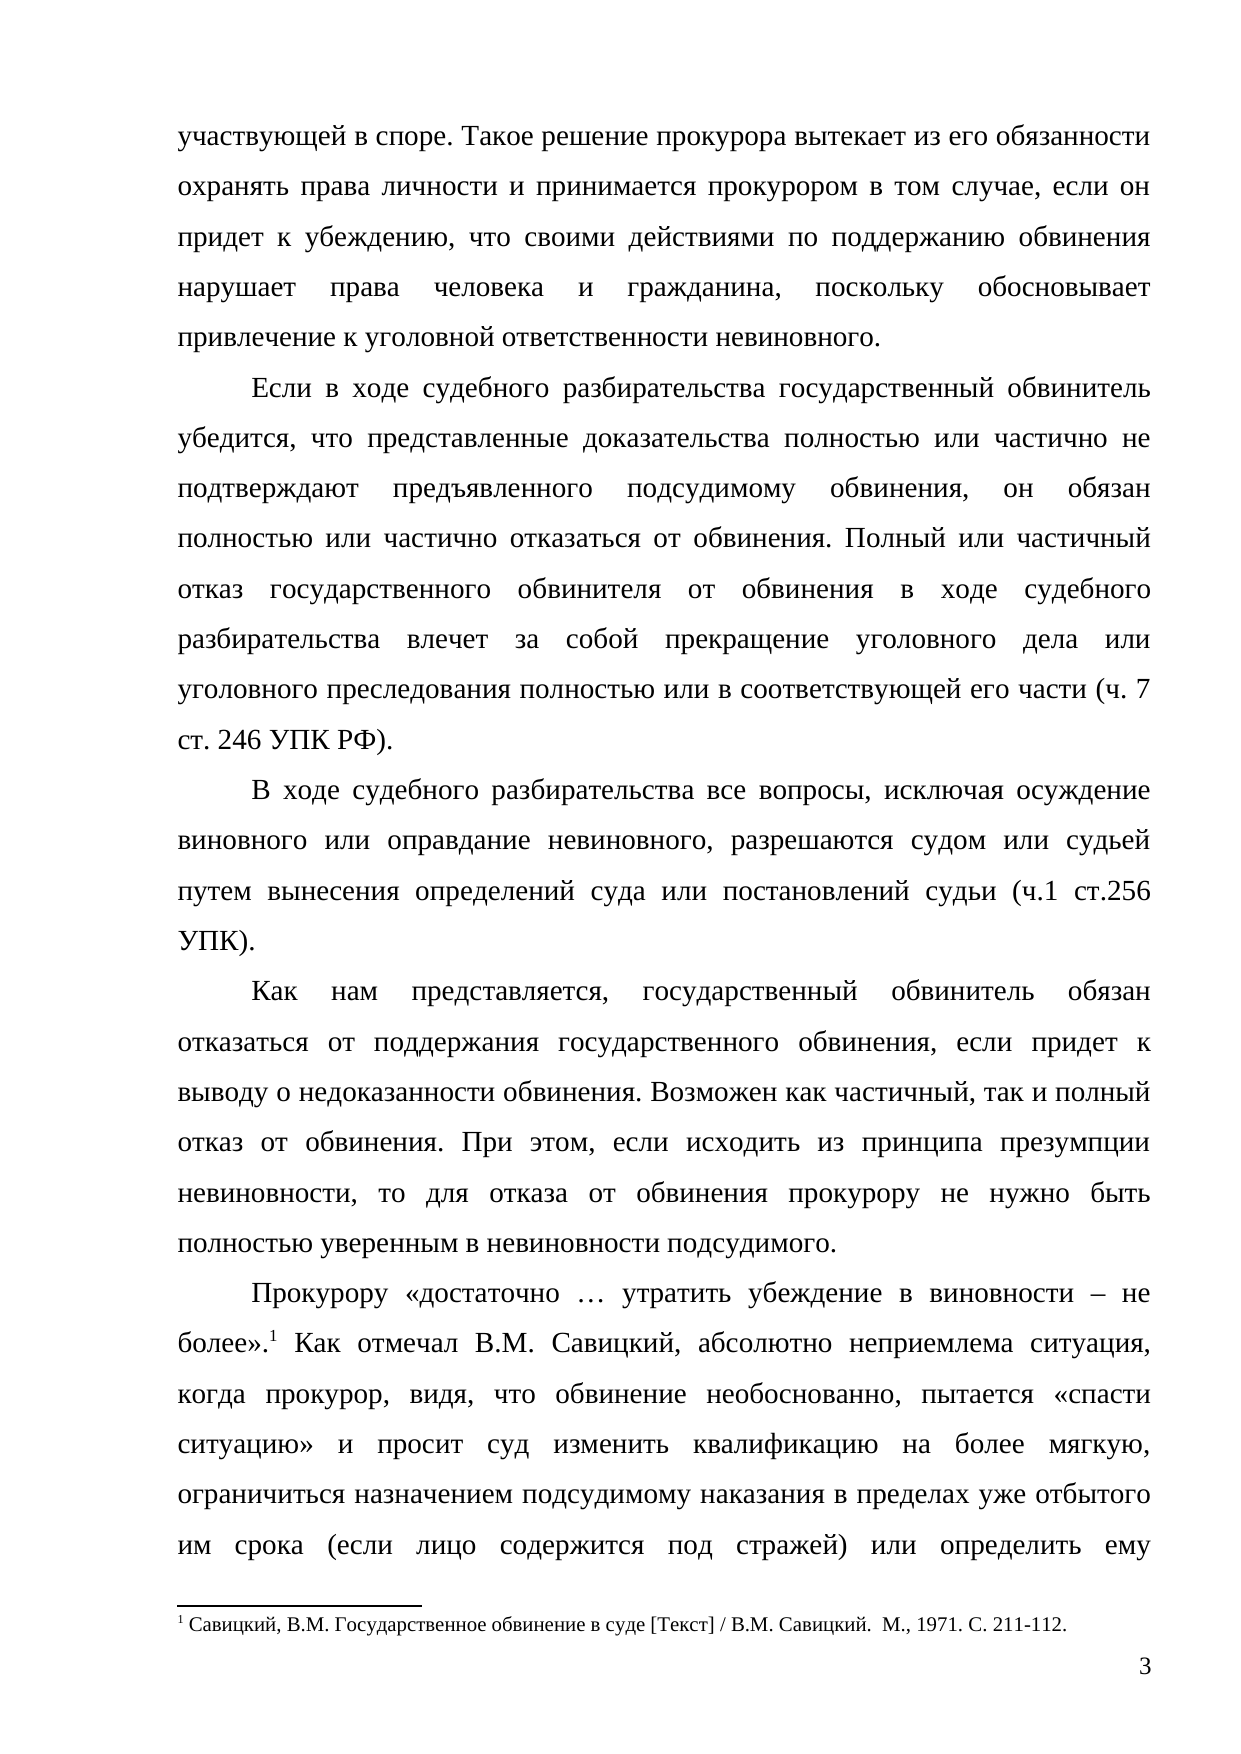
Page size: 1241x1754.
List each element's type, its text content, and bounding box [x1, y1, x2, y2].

text Если в ходе судебного разбирательства государственный обвинитель убедится, что представленные доказательства полностью или частично не подтверждают предъявленного подсудимому обвинения, он обязан полностью или частично отказаться от обвинения. Полный или частичный отказ государственного обвинителя от обвинения в ходе судебного разбирательства влечет за собой прекращение уголовного дела или уголовного преследования полностью или в соответствующей его части (ч. 7 ст. 246 УПК РФ). [177, 370, 1152, 755]
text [177, 1275, 1152, 1560]
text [177, 118, 1152, 353]
text Как нам представляется, государственный обвинитель обязан отказаться от поддержания государственного обвинения, если придет к выводу о недоказанности обвинения. Возможен как частичный, так и полный отказ от обвинения. При этом, если исходить из принципа презумпции невиновности, то для отказа от обвинения прокурору не нужно быть полностью уверенным в невиновности подсудимого. [177, 973, 1152, 1258]
text В ходе судебного разбирательства все вопросы, исключая осуждение виновного или оправдание невиновного, разрешаются судом или судьей путем вынесения определений суда или постановлений судьи (ч.1 ст.256 УПК). [177, 772, 1152, 957]
